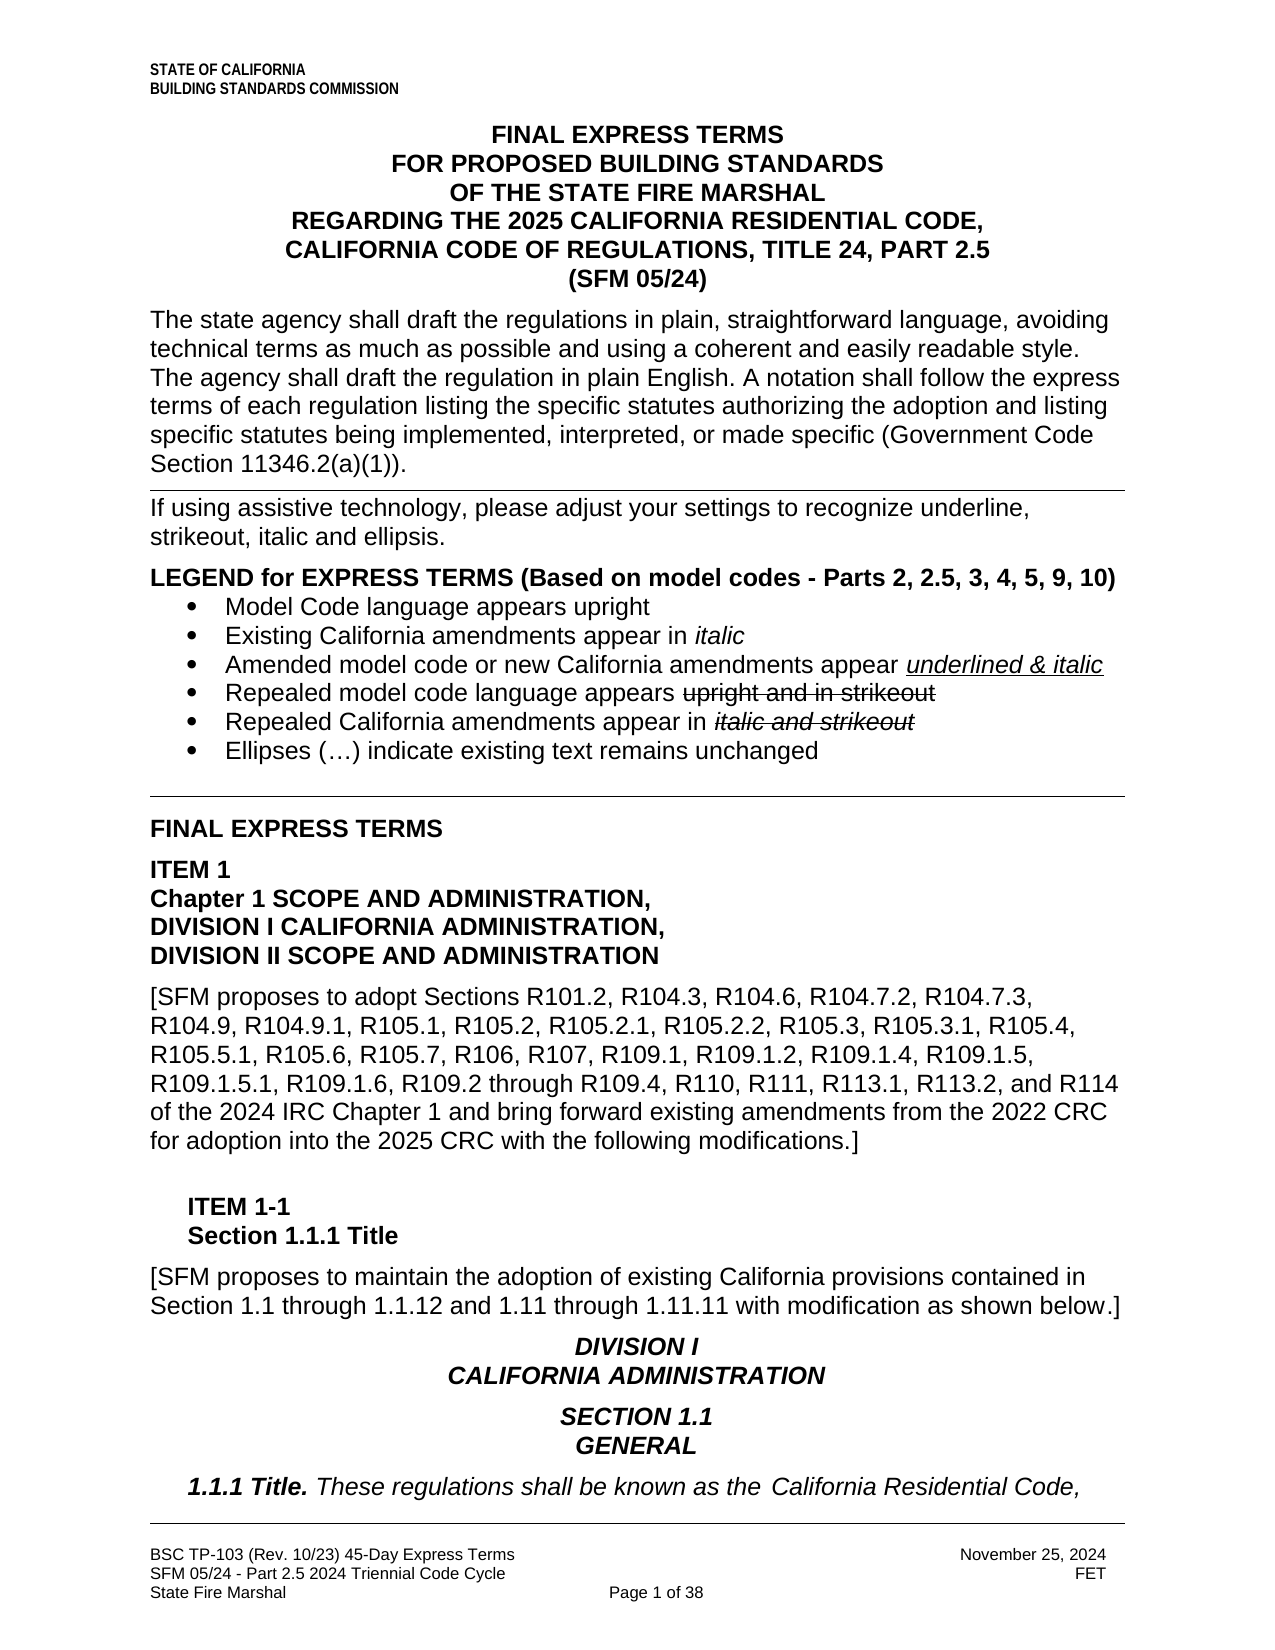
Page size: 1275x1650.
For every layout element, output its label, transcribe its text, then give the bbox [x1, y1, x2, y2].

text The state agency shall draft the regulations in plain, straightforward language, avoiding technical terms as much as possible and using a coherent and easily readable style. The agency shall draft the regulation in plain English. A notation shall follow the express terms of each regulation listing the specific statutes authorizing the adoption and listing specific statutes being implemented, interpreted, or made specific (Government Code Section 11346.2(a)(1)). [150, 305, 1125, 477]
text DIVISION I CALIFORNIA ADMINISTRATION [150, 1332, 1125, 1390]
subtitle FINAL EXPRESS TERMS FOR PROPOSED BUILDING STANDARDS OF THE STATE FIRE MARSHAL REGARDING THE 2025 CALIFORNIA RESIDENTIAL CODE, CALIFORNIA CODE OF REGULATIONS, TITLE 24, PART 2.5 (SFM 05/24) [150, 120, 1125, 292]
list Repealed California amendments appear in italic and strikeout [187, 707, 1125, 736]
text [187, 1472, 1125, 1501]
subtitle ITEM 1 Chapter 1 SCOPE AND ADMINISTRATION, DIVISION I CALIFORNIA ADMINISTRATION, DIVISION II SCOPE AND ADMINISTRATION [150, 855, 1125, 970]
list Repealed model code language appears upright and in strikeout [187, 678, 1125, 707]
list Model Code language appears upright [187, 592, 1125, 621]
list Existing California amendments appear in italic [187, 621, 1125, 649]
subtitle FINAL EXPRESS TERMS [150, 814, 1125, 842]
text [SFM proposes to adopt Sections R101.2, R104.3, R104.6, R104.7.2, R104.7.3, R104.9, R104.9.1, R105.1, R105.2, R105.2.1, R105.2.2, R105.3, R105.3.1, R105.4, R105.5.1, R105.6, R105.7, R106, R107, R109.1, R109.1.2, R109.1.4, R109.1.5, R109.1.5.1, R109.1.6, R109.2 through R109.4, R110, R111, R113.1, R113.2, and R114 of the 2024 IRC Chapter 1 and bring forward existing amendments from the 2022 CRC for adoption into the 2025 CRC with the following modifications.] [150, 982, 1125, 1155]
list Ellipses ( …) indicate existing text remains unchanged [187, 736, 1125, 765]
text If using assistive technology, please adjust your settings to recognize underline, strikeout, italic and ellipsis. [150, 491, 1125, 551]
subtitle LEGEND for EXPRESS TERMS (Based on model codes - Parts 2, 2.5, 3, 4, 5, 9, 10) [150, 563, 1125, 592]
list Amended model code or new California amendments appear underlined & italic [187, 649, 1125, 678]
text SECTION 1.1 GENERAL [150, 1402, 1125, 1460]
text [SFM proposes to maintain the adoption of existing California provisions contained in Section 1.1 through 1.1.12 and 1.11 through 1.11.11 with modification as shown below.] [150, 1262, 1125, 1320]
subtitle ITEM 1-1 Section 1.1.1 Title [187, 1192, 1125, 1250]
